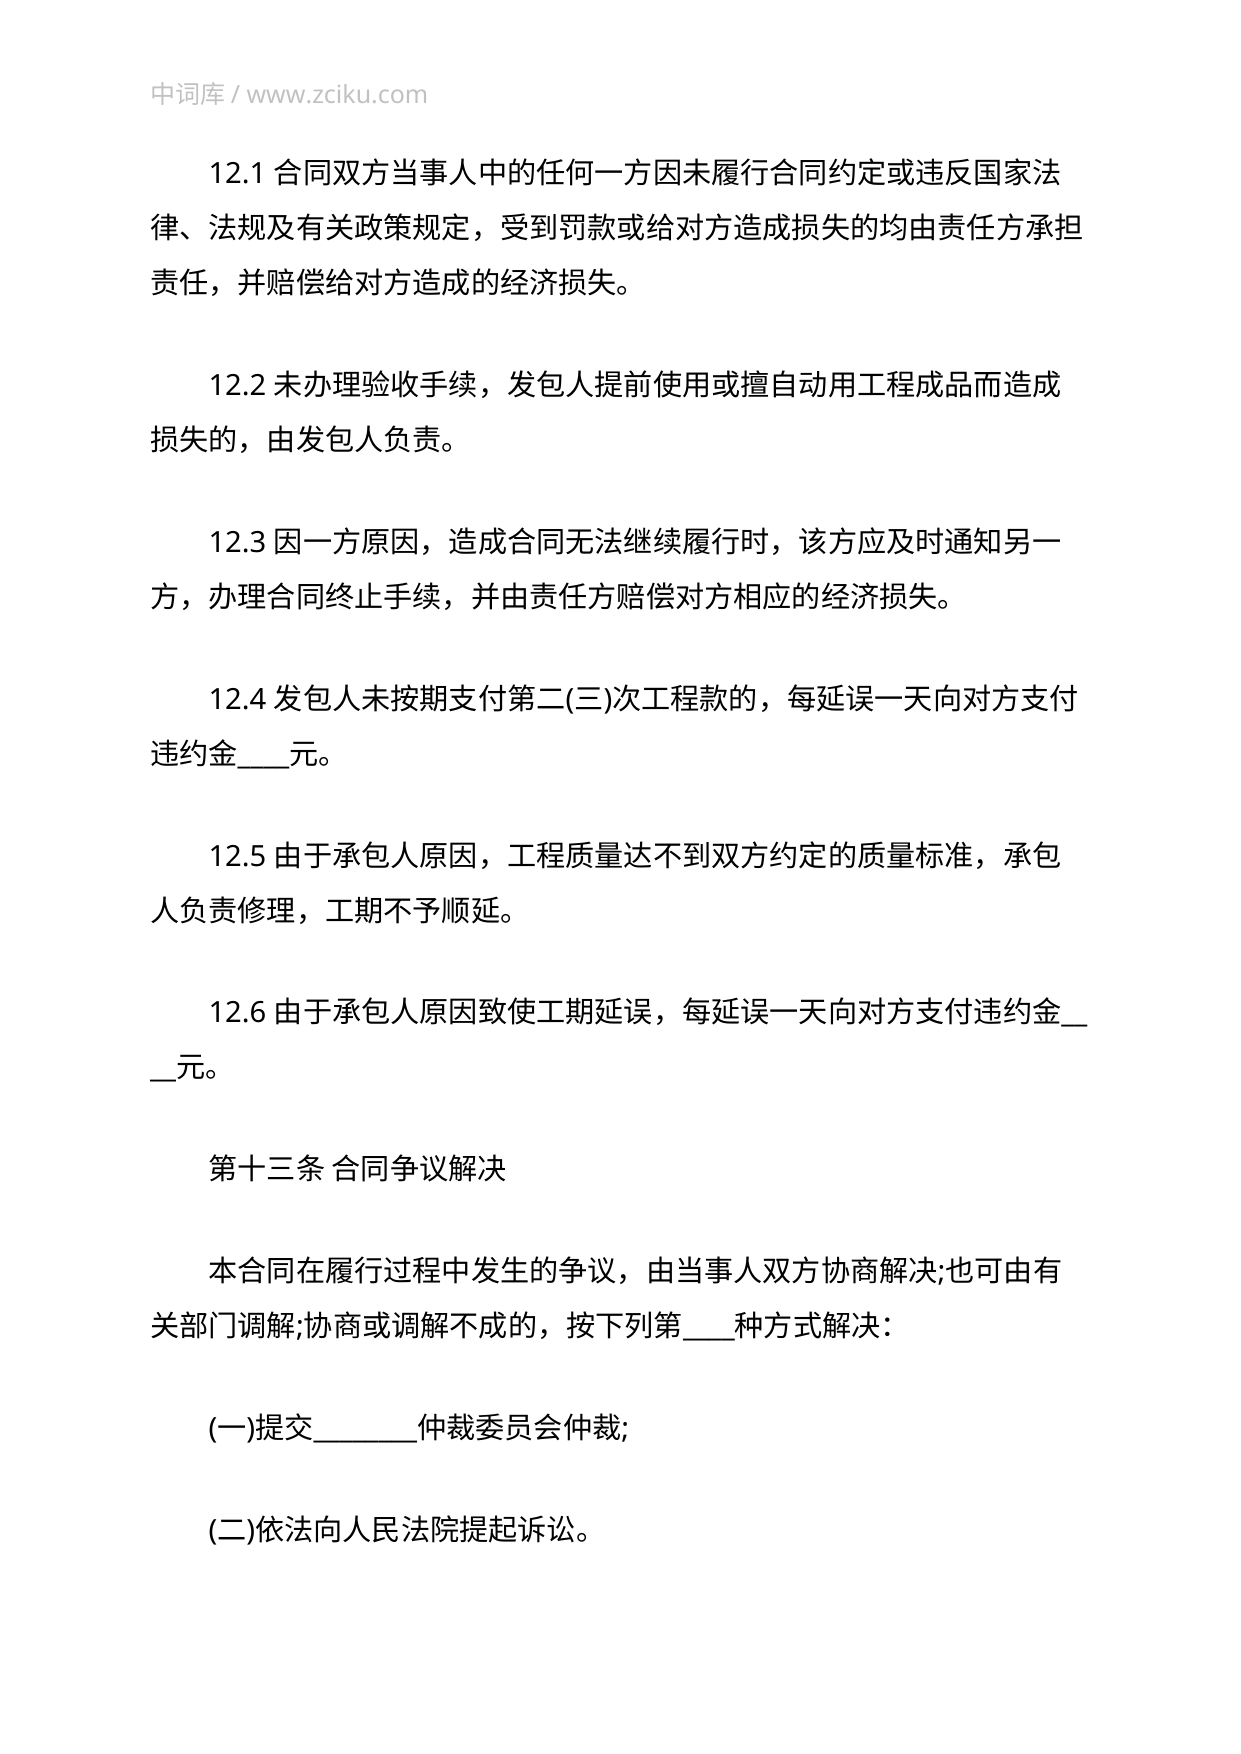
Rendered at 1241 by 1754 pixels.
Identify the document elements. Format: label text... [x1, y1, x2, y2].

text (一)提交________仲裁委员会仲裁; [150, 1405, 1090, 1447]
text 12.2 未办理验收手续，发包人提前使用或擅自动用工程成品而造成损失的，由发包人负责。 [150, 362, 1090, 459]
text 12.5 由于承包人原因，工程质量达不到双方约定的质量标准，承包人负责修理，工期不予顺延。 [150, 832, 1090, 929]
text 12.1 合同双方当事人中的任何一方因未履行合同约定或违反国家法律、法规及有关政策规定，受到罚款或给对方造成损失的均由责任方承担责任，并赔偿给对方造成的经济损失。 [150, 150, 1090, 302]
text 第十三条 合同争议解决 [150, 1146, 1090, 1188]
text 12.3 因一方原因，造成合同无法继续履行时，该方应及时通知另一方，办理合同终止手续，并由责任方赔偿对方相应的经济损失。 [150, 518, 1090, 616]
text (二)依法向人民法院提起诉讼。 [150, 1507, 1090, 1549]
text 本合同在履行过程中发生的争议，由当事人双方协商解决;也可由有关部门调解;协商或调解不成的，按下列第____种方式解决： [150, 1248, 1090, 1345]
text 12.4 发包人未按期支付第二(三)次工程款的，每延误一天向对方支付违约金____元。 [150, 675, 1090, 773]
text 12.6 由于承包人原因致使工期延误，每延误一天向对方支付违约金____元。 [150, 989, 1090, 1086]
